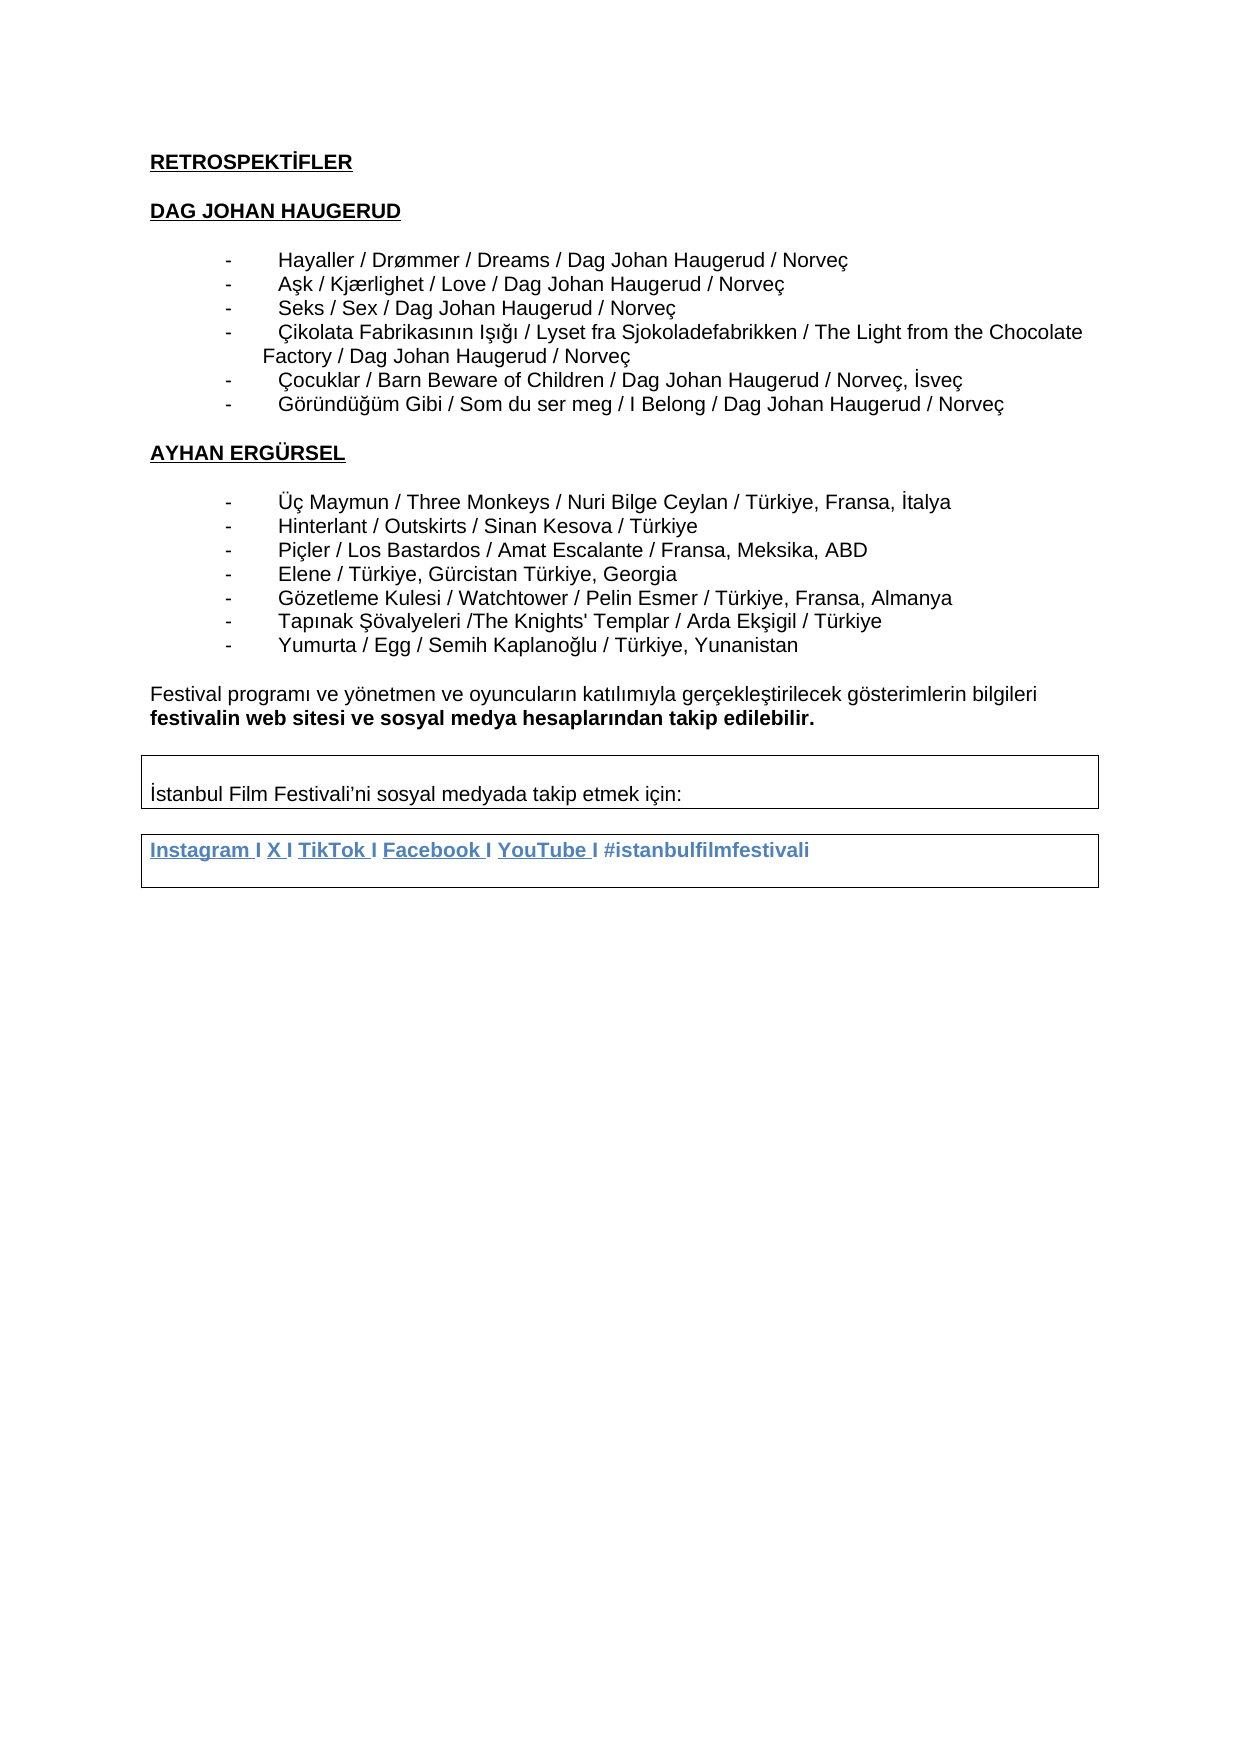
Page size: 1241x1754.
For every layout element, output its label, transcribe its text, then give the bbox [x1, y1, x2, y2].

text DAG JOHAN HAUGERUD [150, 199, 1090, 223]
text - Tapınak Şövalyeleri /The Knights' Templar / Arda Ekşigil / Türkiye [225, 609, 1090, 633]
text - Çocuklar / Barn Beware of Children / Dag Johan Haugerud / Norveç, İsveç [225, 368, 1090, 392]
text AYHAN ERGÜRSEL [150, 441, 1090, 464]
text - Göründüğüm Gibi / Som du ser meg / I Belong / Dag Johan Haugerud / Norveç [225, 392, 1090, 416]
text - Gözetleme Kulesi / Watchtower / Pelin Esmer / Türkiye, Fransa, Almanya [225, 585, 1090, 609]
text - Elene / Türkiye, Gürcistan Türkiye, Georgia [225, 561, 1090, 585]
text - Çikolata Fabrikasının Işığı / Lyset fra Sjokoladefabrikken / The Light from the Chocolate Factory / Dag Johan Haugerud / Norveç [225, 320, 1090, 368]
text - Yumurta / Egg / Semih Kaplanoğlu / Türkiye, Yunanistan [225, 633, 1090, 657]
text - Hinterlant / Outskirts / Sinan Kesova / Türkiye [225, 513, 1090, 537]
text Instagram I X I TikTok I Facebook I YouTube I #istanbulfilmfestivali [142, 835, 1098, 887]
text İstanbul Film Festivali’ni sosyal medyada takip etmek için: [142, 756, 1098, 808]
text - Hayaller / Drømmer / Dreams / Dag Johan Haugerud / Norveç [225, 248, 1090, 272]
text - Piçler / Los Bastardos / Amat Escalante / Fransa, Meksika, ABD [225, 537, 1090, 561]
text Festival programı ve yönetmen ve oyuncuların katılımıyla gerçekleştirilecek gösterimlerin bilgileri festivalin web sitesi ve sosyal medya hesaplarından takip edilebilir. [150, 682, 1090, 730]
text - Aşk / Kjærlighet / Love / Dag Johan Haugerud / Norveç [225, 272, 1090, 296]
text RETROSPEKTİFLER [150, 150, 1090, 174]
text - Seks / Sex / Dag Johan Haugerud / Norveç [225, 296, 1090, 320]
text - Üç Maymun / Three Monkeys / Nuri Bilge Ceylan / Türkiye, Fransa, İtalya [225, 489, 1090, 513]
